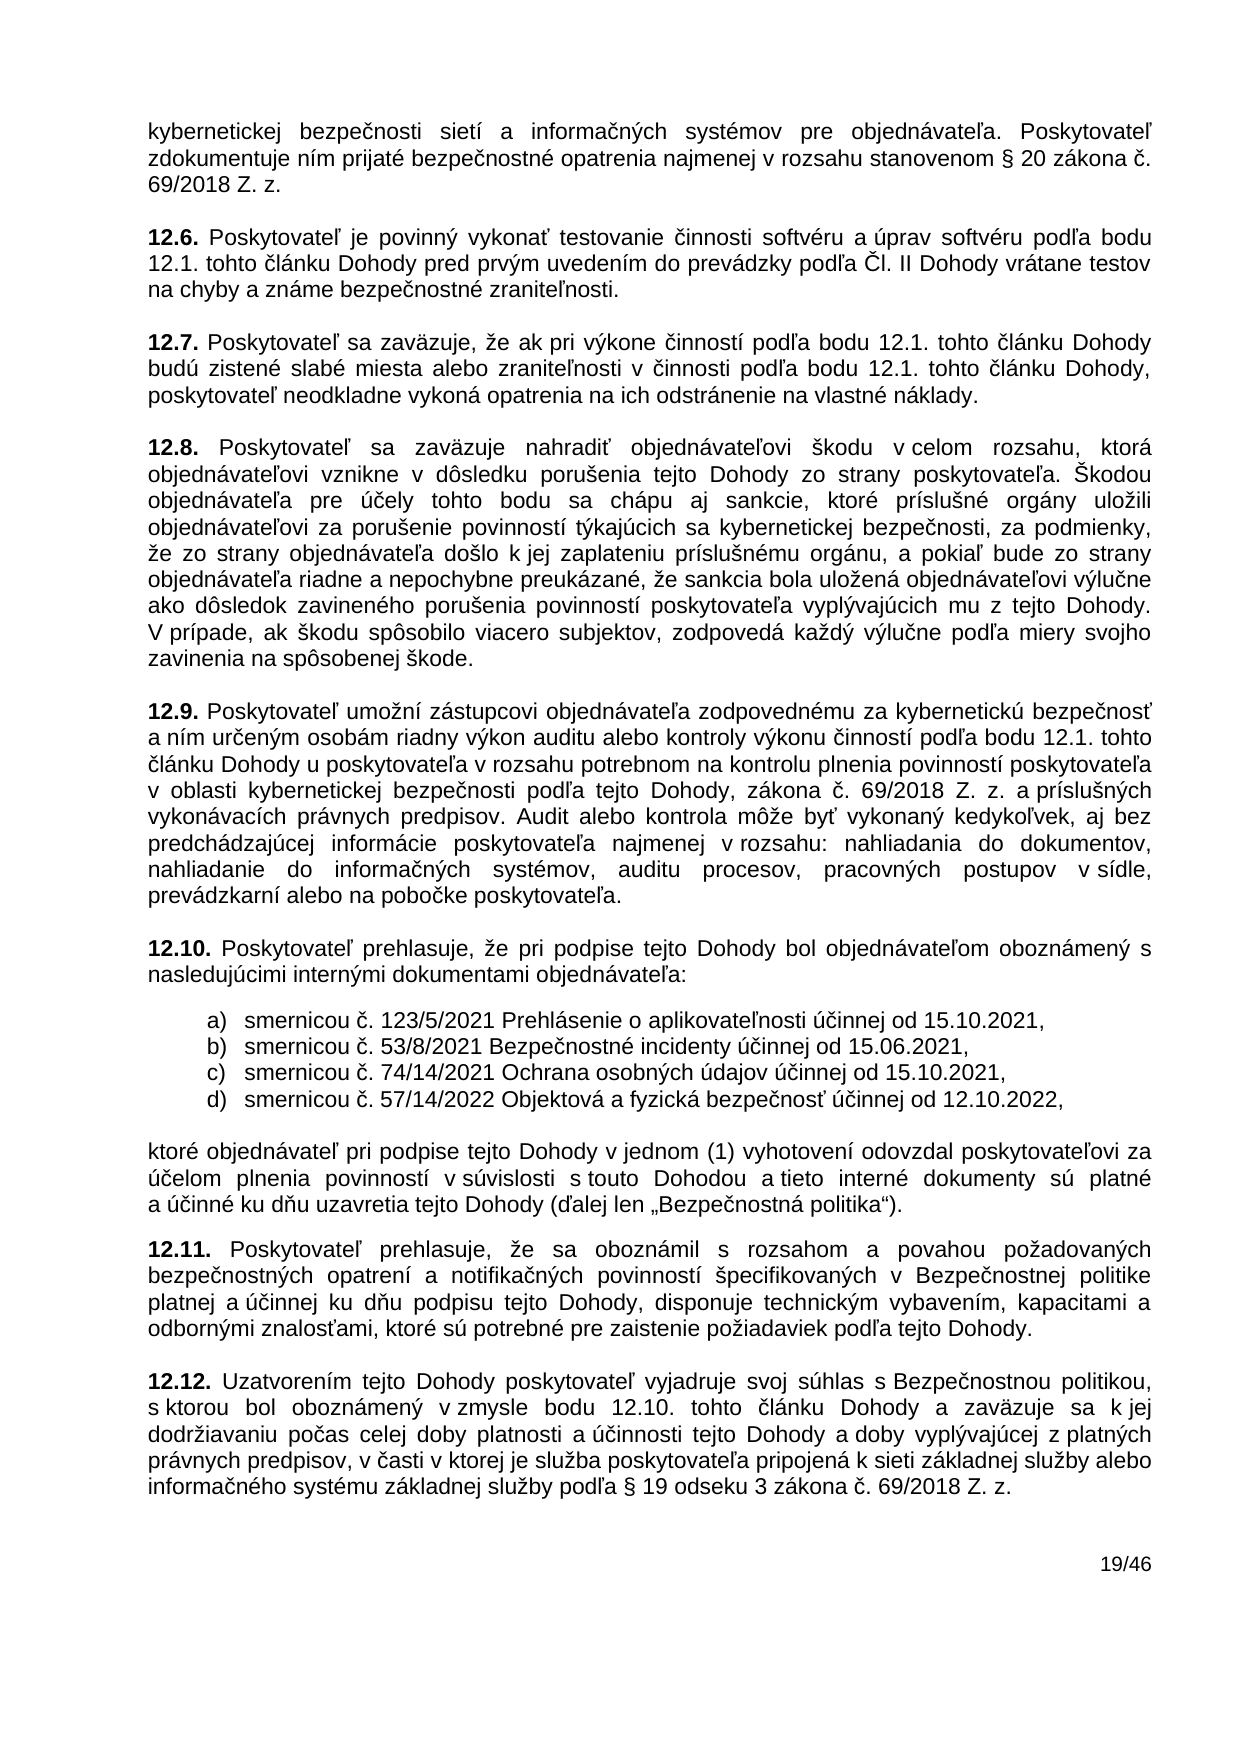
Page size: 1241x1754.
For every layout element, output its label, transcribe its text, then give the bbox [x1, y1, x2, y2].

list smernicou č. 123/5/2021 Prehlásenie o aplikovateľnosti účinnej od 15.10.2021, [207, 1007, 1152, 1033]
text 12.10. Poskytovateľ prehlasuje, že pri podpise tejto Dohody bol objednávateľom oboznámený s nasledujúcimi internými dokumentami objednávateľa: [148, 935, 1152, 988]
text 12.8. Poskytovateľ sa zaväzuje nahradiť objednávateľovi škodu v celom rozsahu, ktorá objednávateľovi vznikne v dôsledku porušenia tejto Dohody zo strany poskytovateľa. Škodou objednávateľa pre účely tohto bodu sa chápu aj sankcie, ktoré príslušné orgány uložili objednávateľovi za porušenie povinností týkajúcich sa kybernetickej bezpečnosti, za podmienky, že zo strany objednávateľa došlo k jej zaplateniu príslušnému orgánu, a pokiaľ bude zo strany objednávateľa riadne a nepochybne preukázané, že sankcia bola uložená objednávateľovi výlučne ako dôsledok zavineného porušenia povinností poskytovateľa vyplývajúcich mu z tejto Dohody. V prípade, ak škodu spôsobilo viacero subjektov, zodpovedá každý výlučne podľa miery svojho zavinenia na spôsobenej škode. [148, 434, 1152, 672]
list smernicou č. 57/14/2022 Objektová a fyzická bezpečnosť účinnej od 12.10.2022, [207, 1086, 1152, 1112]
text 12.11. Poskytovateľ prehlasuje, že sa oboznámil s rozsahom a povahou požadovaných bezpečnostných opatrení a notifikačných povinností špecifikovaných v Bezpečnostnej politike platnej a účinnej ku dňu podpisu tejto Dohody, disponuje technickým vybavením, kapacitami a odbornými znalosťami, ktoré sú potrebné pre zaistenie požiadaviek podľa tejto Dohody. [148, 1236, 1152, 1342]
text 12.6. Poskytovateľ je povinný vykonať testovanie činnosti softvéru a úprav softvéru podľa bodu 12.1. tohto článku Dohody pred prvým uvedením do prevádzky podľa Čl. II Dohody vrátane testov na chyby a známe bezpečnostné zraniteľnosti. [148, 223, 1152, 303]
text 12.12. Uzatvorením tejto Dohody poskytovateľ vyjadruje svoj súhlas s Bezpečnostnou politikou, s ktorou bol oboznámený v zmysle bodu 12.10. tohto článku Dohody a zaväzuje sa k jej dodržiavaniu počas celej doby platnosti a účinnosti tejto Dohody a doby vyplývajúcej z platných právnych predpisov, v časti v ktorej je služba poskytovateľa pripojená k sieti základnej služby alebo informačného systému základnej služby podľa § 19 odseku 3 zákona č. 69/2018 Z. z. [148, 1368, 1152, 1500]
list smernicou č. 74/14/2021 Ochrana osobných údajov účinnej od 15.10.2021, [207, 1059, 1152, 1086]
text 12.7. Poskytovateľ sa zaväzuje, že ak pri výkone činností podľa bodu 12.1. tohto článku Dohody budú zistené slabé miesta alebo zraniteľnosti v činnosti podľa bodu 12.1. tohto článku Dohody, poskytovateľ neodkladne vykoná opatrenia na ich odstránenie na vlastné náklady. [148, 329, 1152, 408]
list smernicou č. 53/8/2021 Bezpečnostné incidenty účinnej od 15.06.2021, [207, 1033, 1152, 1059]
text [148, 118, 1152, 197]
text 12.9. Poskytovateľ umožní zástupcovi objednávateľa zodpovednému za kybernetickú bezpečnosť a ním určeným osobám riadny výkon auditu alebo kontroly výkonu činností podľa bodu 12.1. tohto článku Dohody u poskytovateľa v rozsahu potrebnom na kontrolu plnenia povinností poskytovateľa v oblasti kybernetickej bezpečnosti podľa tejto Dohody, zákona č. 69/2018 Z. z. a príslušných vykonávacích právnych predpisov. Audit alebo kontrola môže byť vykonaný kedykoľvek, aj bez predchádzajúcej informácie poskytovateľa najmenej v rozsahu: nahliadania do dokumentov, nahliadanie do informačných systémov, auditu procesov, pracovných postupov v sídle, prevádzkarní alebo na pobočke poskytovateľa. [148, 698, 1152, 909]
list ktoré objednávateľ pri podpise tejto Dohody v jednom (1) vyhotovení odovzdal poskytovateľovi za účelom plnenia povinností v súvislosti s touto Dohodou a tieto interné dokumenty sú platné a účinné ku dňu uzavretia tejto Dohody (ďalej len „Bezpečnostná politika“). [148, 1138, 1152, 1217]
